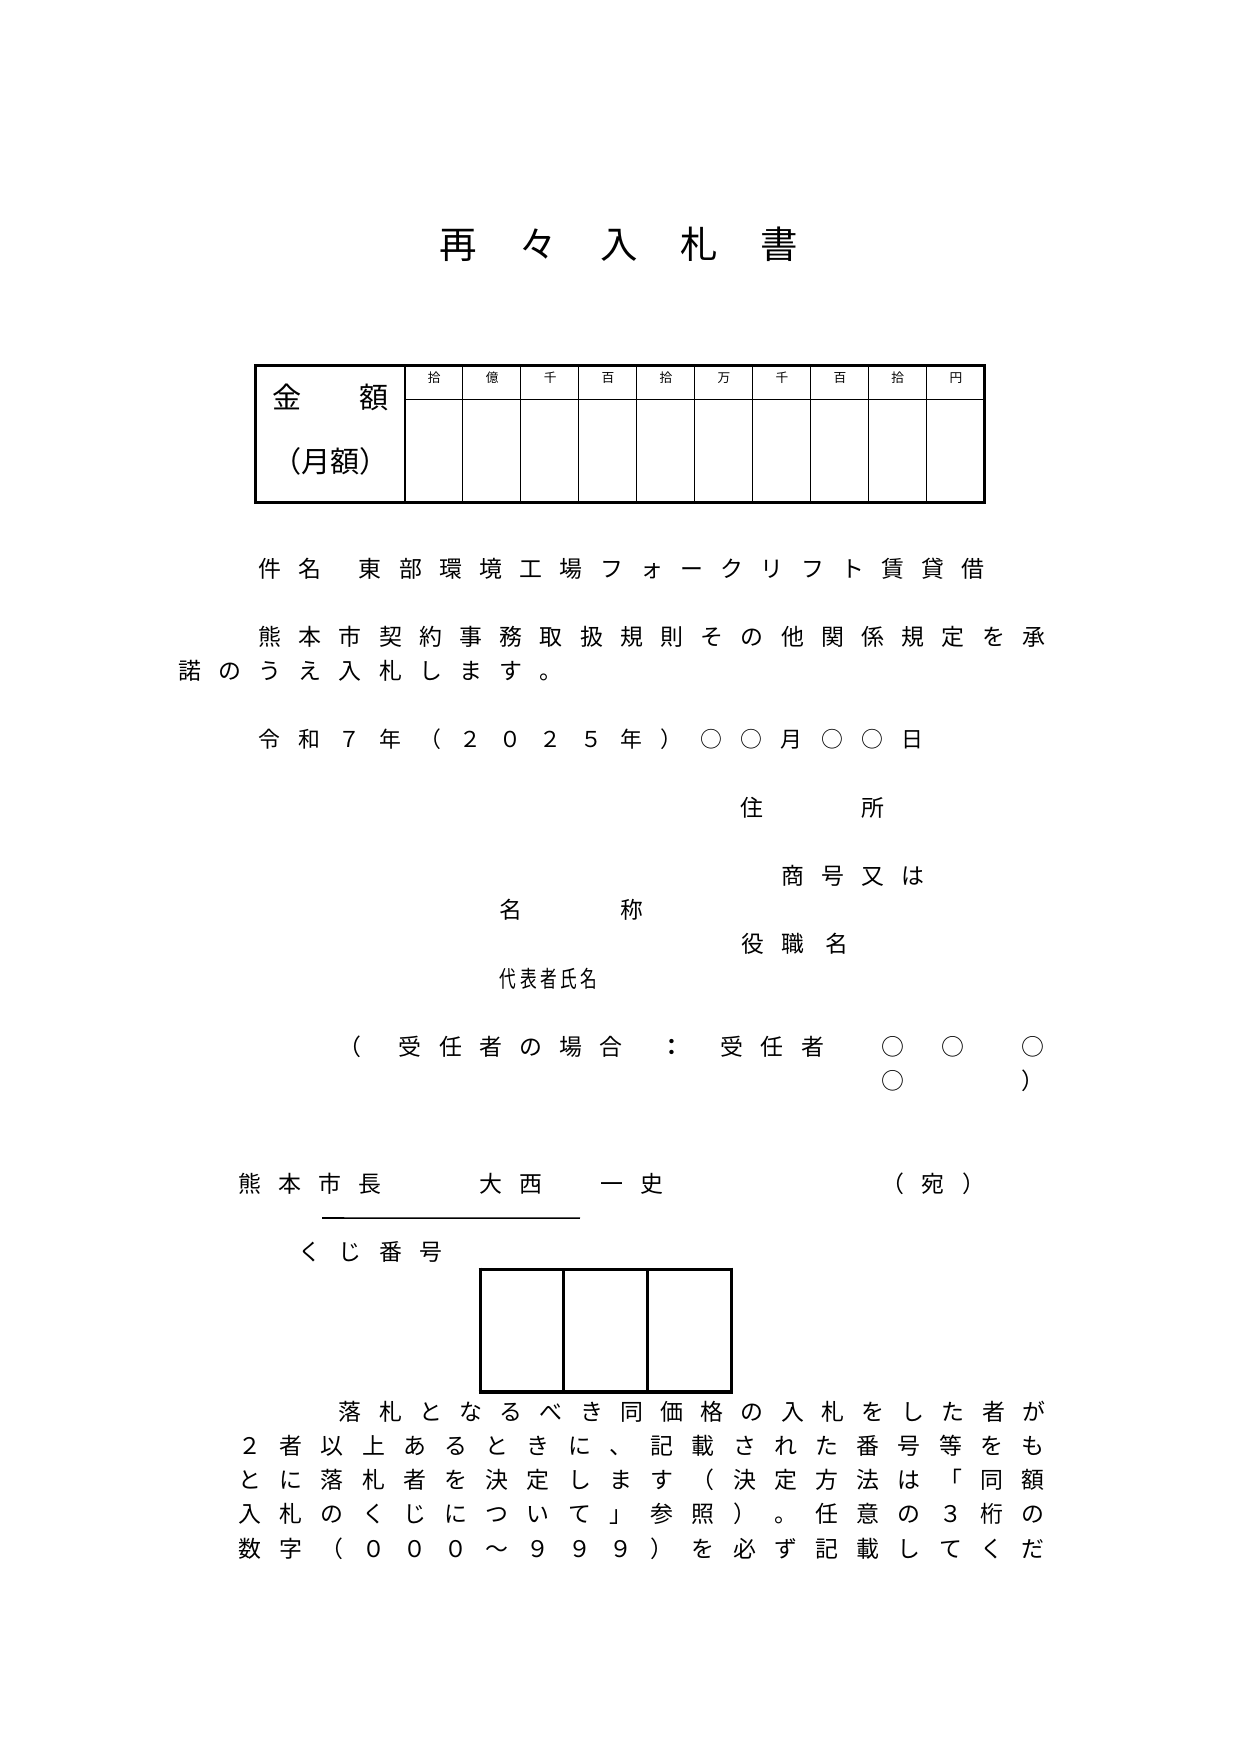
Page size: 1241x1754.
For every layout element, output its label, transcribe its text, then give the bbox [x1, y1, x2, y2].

table_header 億 [463, 367, 520, 399]
table_cell [521, 400, 578, 501]
table_header [482, 1271, 562, 1390]
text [178, 1393, 1062, 1564]
table_header 拾 [406, 367, 462, 399]
text 名 称 [178, 892, 1062, 926]
table_header 百 [579, 367, 636, 399]
table_header 拾 [637, 367, 694, 399]
table_header 千 [521, 367, 578, 399]
text 件名 東部環境工場フォークリフト賃貸借 [178, 550, 1062, 584]
table_header 百 [811, 367, 868, 399]
table_cell [869, 400, 926, 501]
text 役職名 [178, 926, 1062, 960]
table_header 金 額 （月額） [257, 367, 404, 501]
table_header 円 [927, 367, 983, 399]
table_cell [637, 400, 694, 501]
text 熊本市長 大西 一史 （宛） [178, 1165, 1062, 1199]
table_header [565, 1271, 646, 1390]
table_cell [579, 400, 636, 501]
text 住 所 [178, 789, 1062, 823]
table_cell [695, 400, 752, 501]
table_cell [406, 400, 462, 501]
text （ 受任者の場合 ： 受任者 ○ ○ ○ ○ ） [178, 1028, 1062, 1097]
table_header [649, 1271, 730, 1390]
text 代表者氏名 [178, 960, 1062, 994]
table_cell [811, 400, 868, 501]
table_cell [753, 400, 810, 501]
text 再 々 入 札 書 [178, 208, 1062, 277]
table_cell [927, 400, 983, 501]
text 熊本市契約事務取扱規則その他関係規定を承諾のうえ入札します。 [178, 618, 1062, 687]
text 商号又は [178, 858, 1062, 892]
table_cell [463, 400, 520, 501]
table_header 万 [695, 367, 752, 399]
text くじ番号 [178, 1233, 1062, 1268]
text 令和７年（２０２５年）○○月○○日 [178, 721, 1062, 755]
table_header 千 [753, 367, 810, 399]
table_header 拾 [869, 367, 926, 399]
